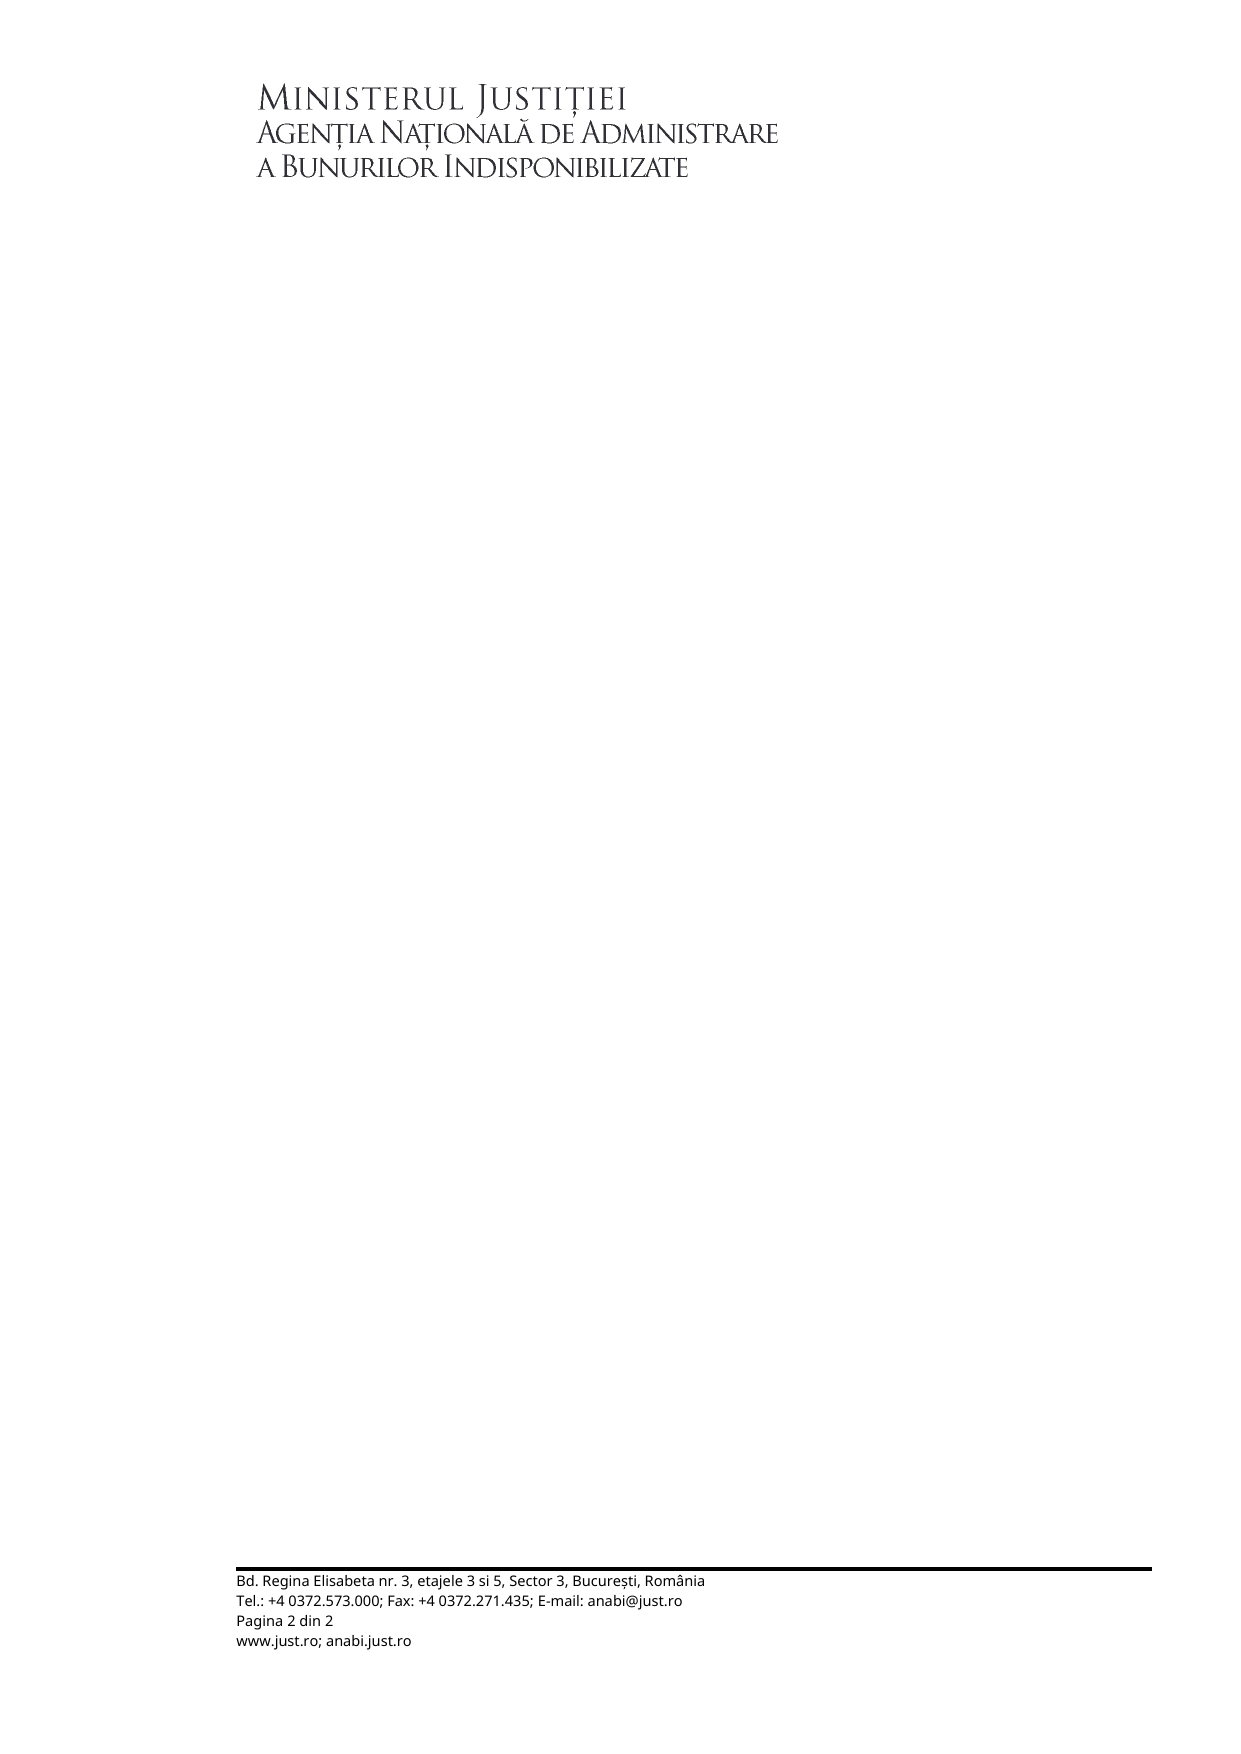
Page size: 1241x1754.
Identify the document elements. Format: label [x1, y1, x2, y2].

picture [236, 73, 782, 190]
